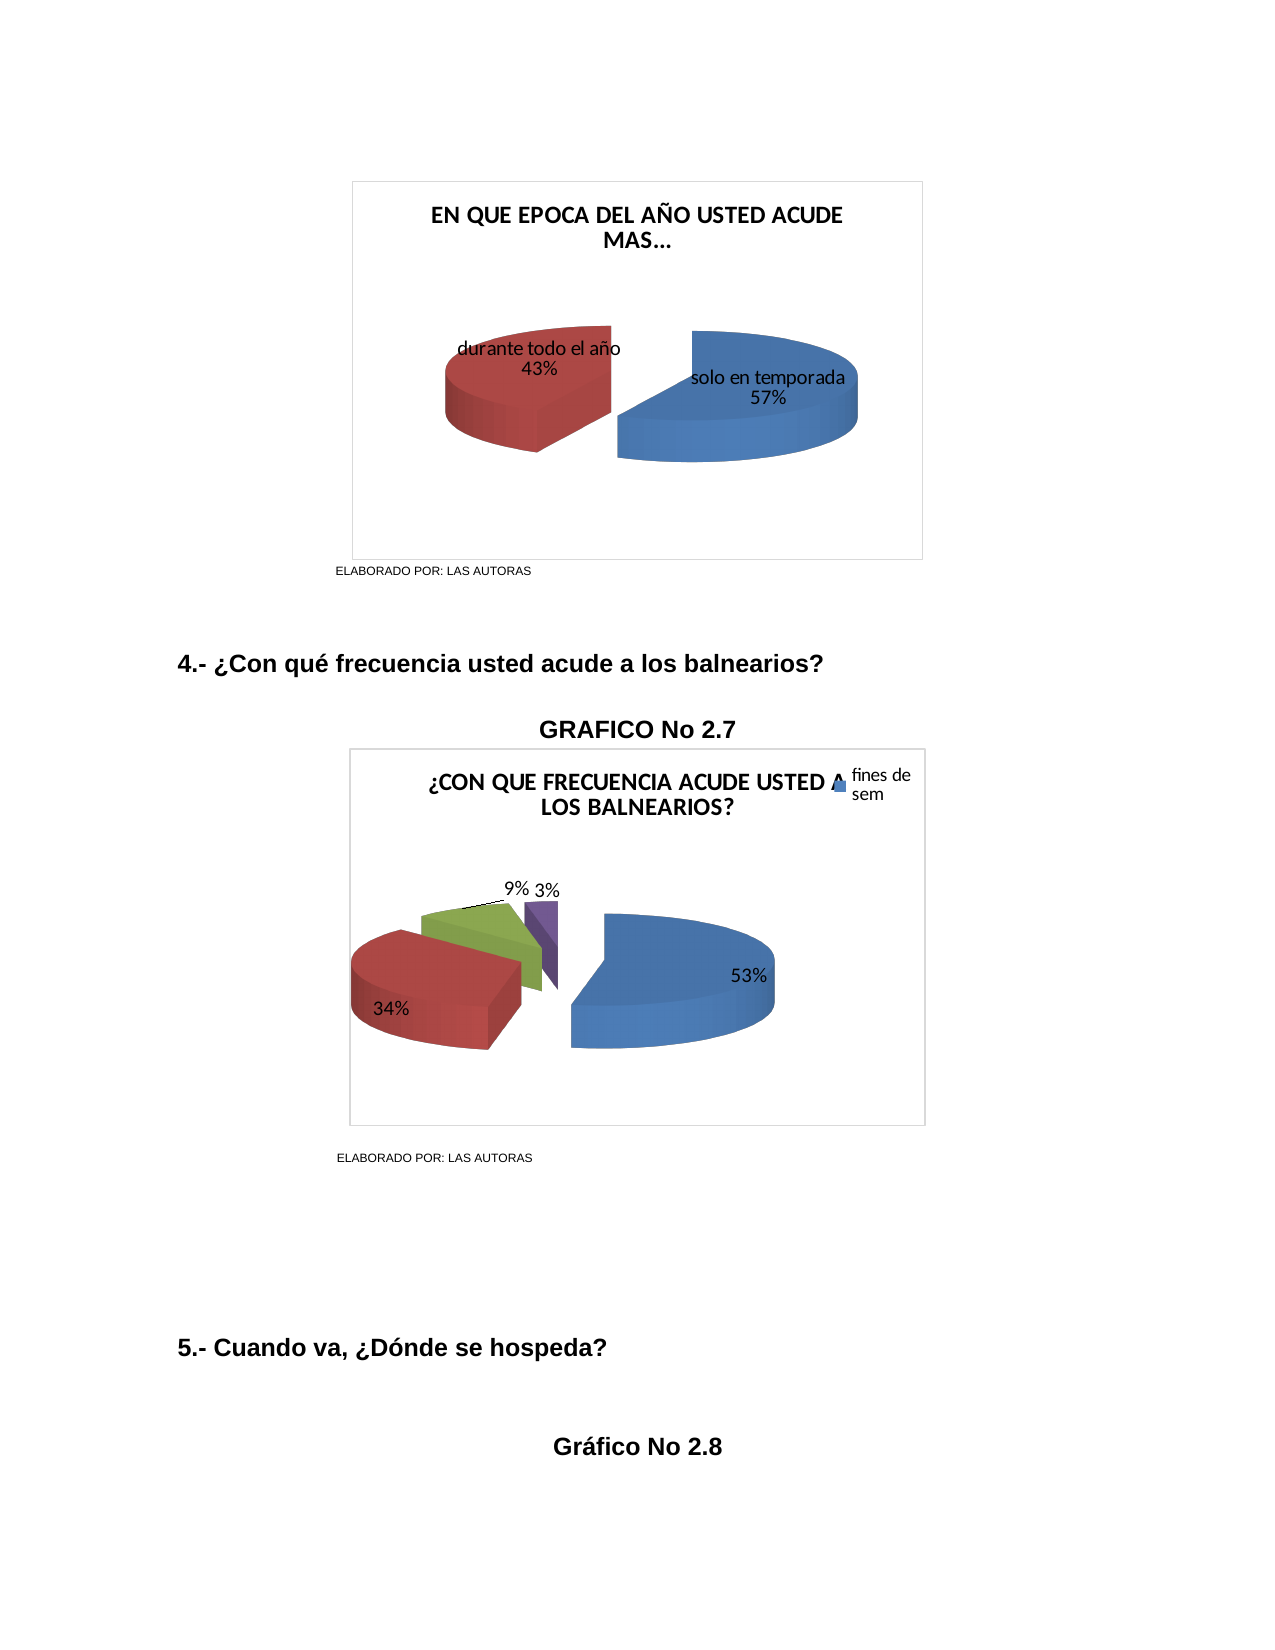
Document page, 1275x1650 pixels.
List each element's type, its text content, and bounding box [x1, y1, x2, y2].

list 5.- Cuando va, ¿Dónde se hospeda? [177, 1333, 1098, 1362]
list 4.- ¿Con qué frecuencia usted acude a los balnearios? [177, 649, 1098, 678]
list Gráfico No 2.8 [177, 1432, 1098, 1461]
list GRAFICO No 2.7 [177, 715, 1098, 744]
list Elaborado por: Las Autoras [177, 1152, 1098, 1176]
list Elaborado por: Las Autoras [177, 564, 1098, 588]
